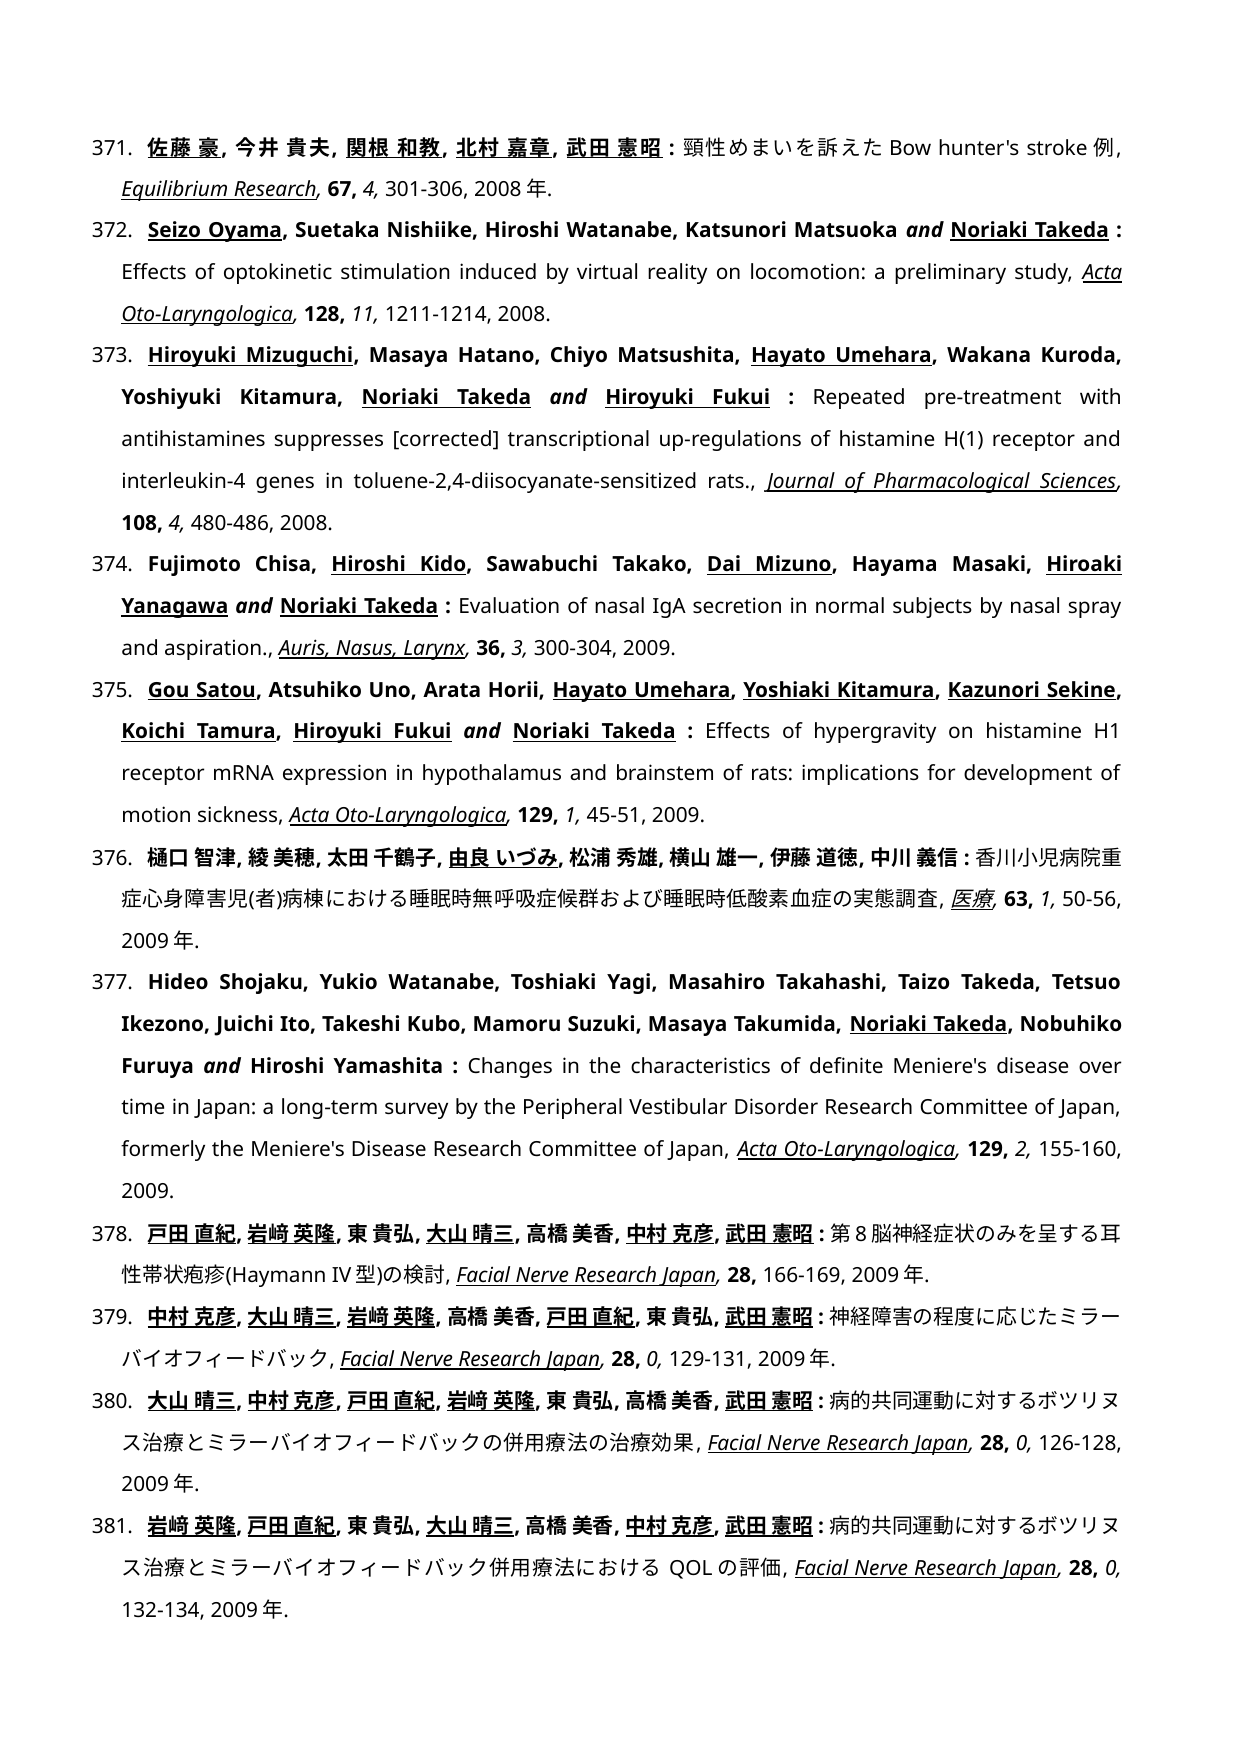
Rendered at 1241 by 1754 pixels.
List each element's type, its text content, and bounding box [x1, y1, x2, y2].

list Seizo Oyama, Suetaka Nishiike, Hiroshi Watanabe, Katsunori Matsuoka and Noriaki Takeda : Effects of optokinetic stimulation induced by virtual reality on locomotion: a preliminary study, Acta Oto-Laryngologica, 128, 11, 1211-1214, 2008. [92, 209, 1122, 334]
list Hiroyuki Mizuguchi, Masaya Hatano, Chiyo Matsushita, Hayato Umehara, Wakana Kuroda, Yoshiyuki Kitamura, Noriaki Takeda and Hiroyuki Fukui : Repeated pre-treatment with antihistamines suppresses [corrected] transcriptional up-regulations of histamine H(1) receptor and interleukin-4 genes in toluene-2,4-diisocyanate-sensitized rats., Journal of Pharmacological Sciences, 108, 4, 480-486, 2008. [92, 334, 1122, 543]
list Fujimoto Chisa, Hiroshi Kido, Sawabuchi Takako, Dai Mizuno, Hayama Masaki, Hiroaki Yanagawa and Noriaki Takeda : Evaluation of nasal IgA secretion in normal subjects by nasal spray and aspiration., Auris, Nasus, Larynx, 36, 3, 300-304, 2009. [92, 543, 1122, 668]
list Gou Satou, Atsuhiko Uno, Arata Horii, Hayato Umehara, Yoshiaki Kitamura, Kazunori Sekine, Koichi Tamura, Hiroyuki Fukui and Noriaki Takeda : Effects of hypergravity on histamine H1 receptor mRNA expression in hypothalamus and brainstem of rats: implications for development of motion sickness, Acta Oto-Laryngologica, 129, 1, 45-51, 2009. [92, 668, 1122, 835]
list 佐藤 豪, 今井 貴夫, 関根 和教, 北村 嘉章, 武田 憲昭 : 頸性めまいを訴えたBow hunter's stroke例, Equilibrium Research, 67, 4, 301-306, 2008年. [92, 125, 1122, 209]
list 戸田 直紀, 岩﨑 英隆, 東 貴弘, 大山 晴三, 高橋 美香, 中村 克彦, 武田 憲昭 : 第8脳神経症状のみを呈する耳性帯状疱疹(Haymann IV型)の検討, Facial Nerve Research Japan, 28, 166-169, 2009年. [92, 1211, 1122, 1295]
list 大山 晴三, 中村 克彦, 戸田 直紀, 岩﨑 英隆, 東 貴弘, 高橋 美香, 武田 憲昭 : 病的共同運動に対するボツリヌス治療とミラーバイオフィードバックの併用療法の治療効果, Facial Nerve Research Japan, 28, 0, 126-128, 2009年. [92, 1378, 1122, 1503]
list 岩﨑 英隆, 戸田 直紀, 東 貴弘, 大山 晴三, 高橋 美香, 中村 克彦, 武田 憲昭 : 病的共同運動に対するボツリヌス治療とミラーバイオフィードバック併用療法におけるQOLの評価, Facial Nerve Research Japan, 28, 0, 132-134, 2009年. [92, 1503, 1122, 1629]
list Hideo Shojaku, Yukio Watanabe, Toshiaki Yagi, Masahiro Takahashi, Taizo Takeda, Tetsuo Ikezono, Juichi Ito, Takeshi Kubo, Mamoru Suzuki, Masaya Takumida, Noriaki Takeda, Nobuhiko Furuya and Hiroshi Yamashita : Changes in the characteristics of definite Meniere's disease over time in Japan: a long-term survey by the Peripheral Vestibular Disorder Research Committee of Japan, formerly the Meniere's Disease Research Committee of Japan, Acta Oto-Laryngologica, 129, 2, 155-160, 2009. [92, 961, 1122, 1211]
list 樋口 智津, 綾 美穂, 太田 千鶴子, 由良 いづみ, 松浦 秀雄, 横山 雄一, 伊藤 道徳, 中川 義信 : 香川小児病院重症心身障害児(者)病棟における睡眠時無呼吸症候群および睡眠時低酸素血症の実態調査, 医療, 63, 1, 50-56, 2009年. [92, 835, 1122, 961]
list 中村 克彦, 大山 晴三, 岩﨑 英隆, 高橋 美香, 戸田 直紀, 東 貴弘, 武田 憲昭 : 神経障害の程度に応じたミラーバイオフィードバック, Facial Nerve Research Japan, 28, 0, 129-131, 2009年. [92, 1295, 1122, 1378]
